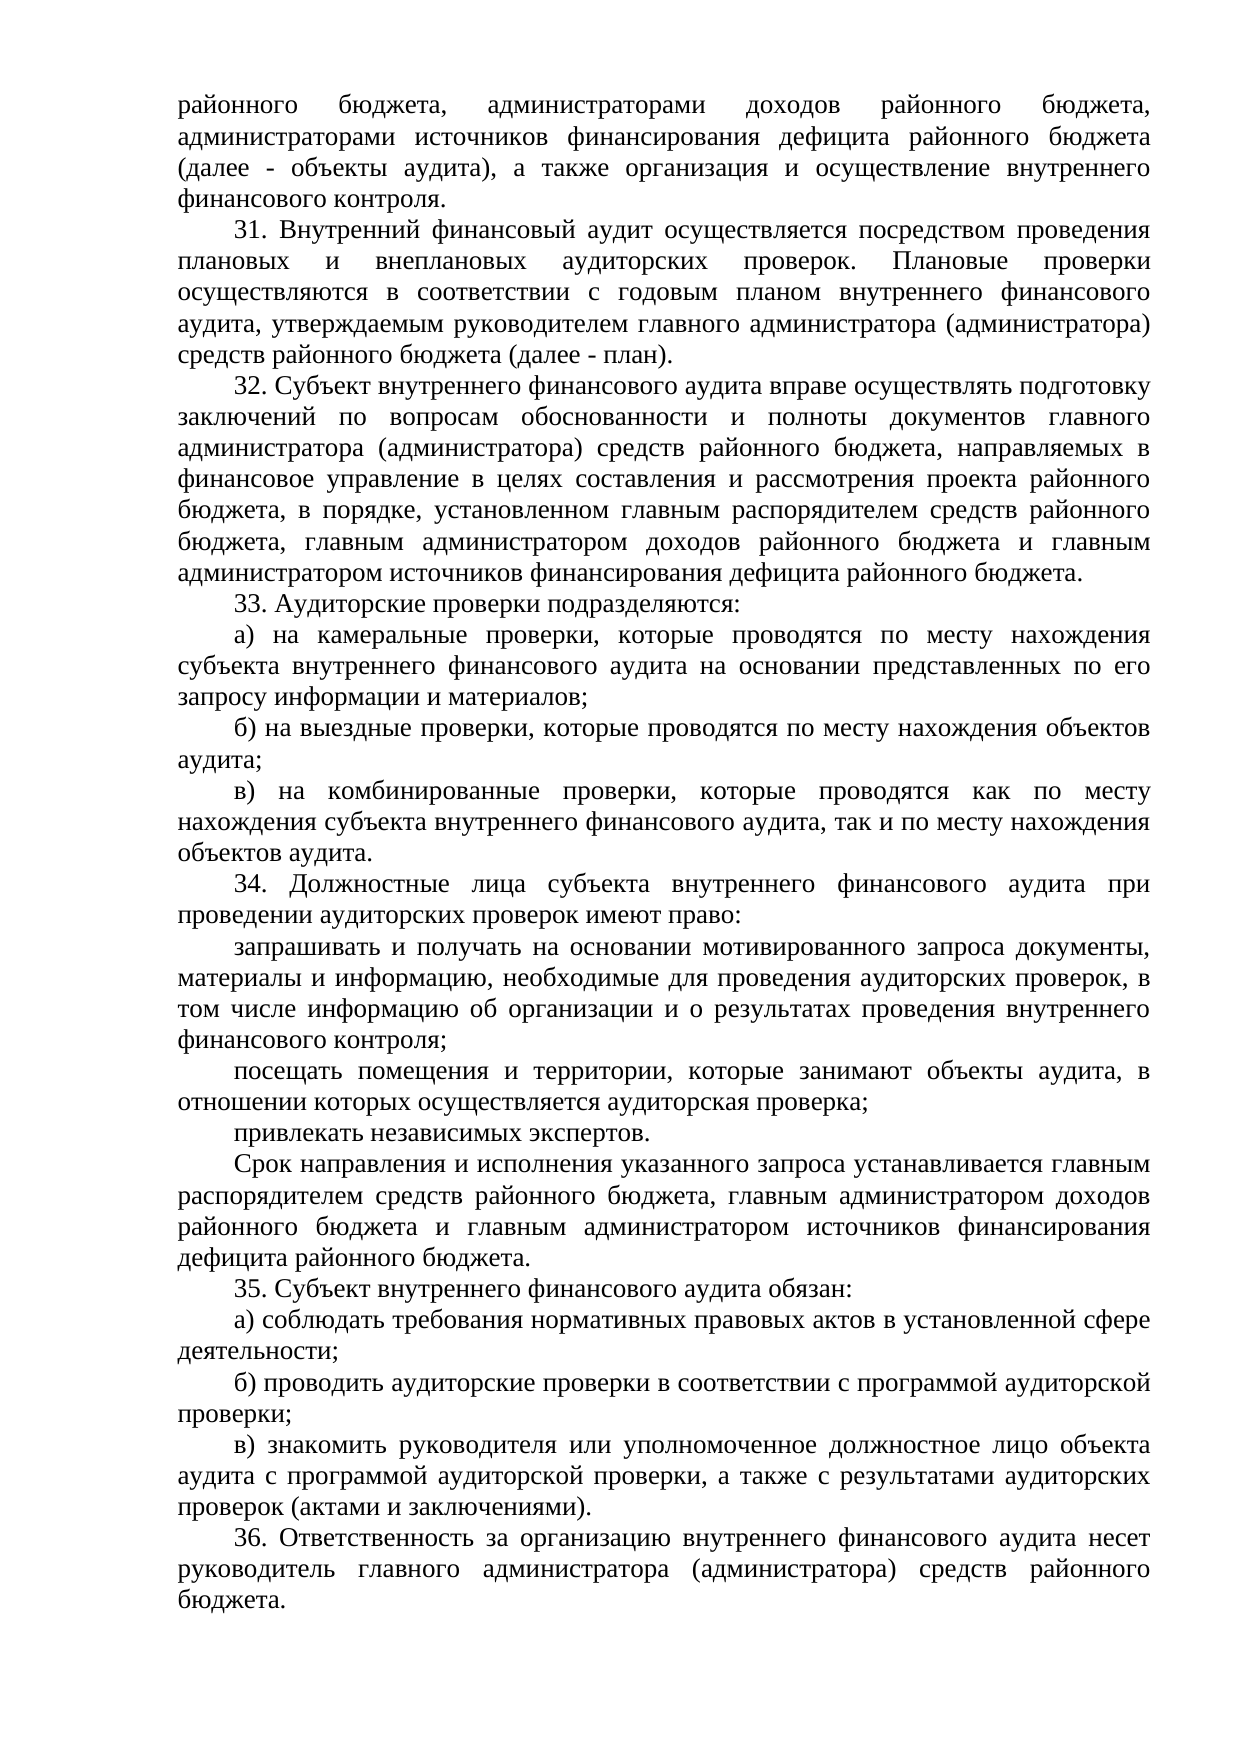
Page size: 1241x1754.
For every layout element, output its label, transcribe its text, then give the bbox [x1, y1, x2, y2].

text посещать помещения и территории, которые занимают объекты аудита, в отношении которых осуществляется аудиторская проверка; [177, 1054, 1152, 1116]
text 32. Субъект внутреннего финансового аудита вправе осуществлять подготовку заключений по вопросам обоснованности и полноты документов главного администратора (администратора) средств районного бюджета, направляемых в финансовое управление в целях составления и рассмотрения проекта районного бюджета, в порядке, установленном главным распорядителем средств районного бюджета, главным администратором доходов районного бюджета и главным администратором источников финансирования дефицита районного бюджета. [177, 369, 1152, 587]
text 31. Внутренний финансовый аудит осуществляется посредством проведения плановых и внеплановых аудиторских проверок. Плановые проверки осуществляются в соответствии с годовым планом внутреннего финансового аудита, утверждаемым руководителем главного администратора (администратора) средств районного бюджета (далее - план). [177, 213, 1152, 369]
text 36. Ответственность за организацию внутреннего финансового аудита несет руководитель главного администратора (администратора) средств районного бюджета. [177, 1521, 1152, 1615]
text б) на выездные проверки, которые проводятся по месту нахождения объектов аудита; [177, 712, 1152, 774]
text в) знакомить руководителя или уполномоченное должностное лицо объекта аудита с программой аудиторской проверки, а также с результатами аудиторских проверок (актами и заключениями). [177, 1428, 1152, 1521]
text 34. Должностные лица субъекта внутреннего финансового аудита при проведении аудиторских проверок имеют право: [177, 867, 1152, 929]
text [177, 89, 1152, 213]
text б) проводить аудиторские проверки в соответствии с программой аудиторской проверки; [177, 1366, 1152, 1428]
text запрашивать и получать на основании мотивированного запроса документы, материалы и информацию, необходимые для проведения аудиторских проверок, в том числе информацию об организации и о результатах проведения внутреннего финансового контроля; [177, 929, 1152, 1054]
text а) соблюдать требования нормативных правовых актов в установленной сфере деятельности; [177, 1303, 1152, 1366]
text Срок направления и исполнения указанного запроса устанавливается главным распорядителем средств районного бюджета, главным администратором доходов районного бюджета и главным администратором источников финансирования дефицита районного бюджета. [177, 1148, 1152, 1272]
text в) на комбинированные проверки, которые проводятся как по месту нахождения субъекта внутреннего финансового аудита, так и по месту нахождения объектов аудита. [177, 774, 1152, 867]
text 33. Аудиторские проверки подразделяются: [177, 587, 1152, 618]
text привлекать независимых экспертов. [177, 1116, 1152, 1148]
text а) на камеральные проверки, которые проводятся по месту нахождения субъекта внутреннего финансового аудита на основании представленных по его запросу информации и материалов; [177, 618, 1152, 712]
text 35. Субъект внутреннего финансового аудита обязан: [177, 1272, 1152, 1303]
